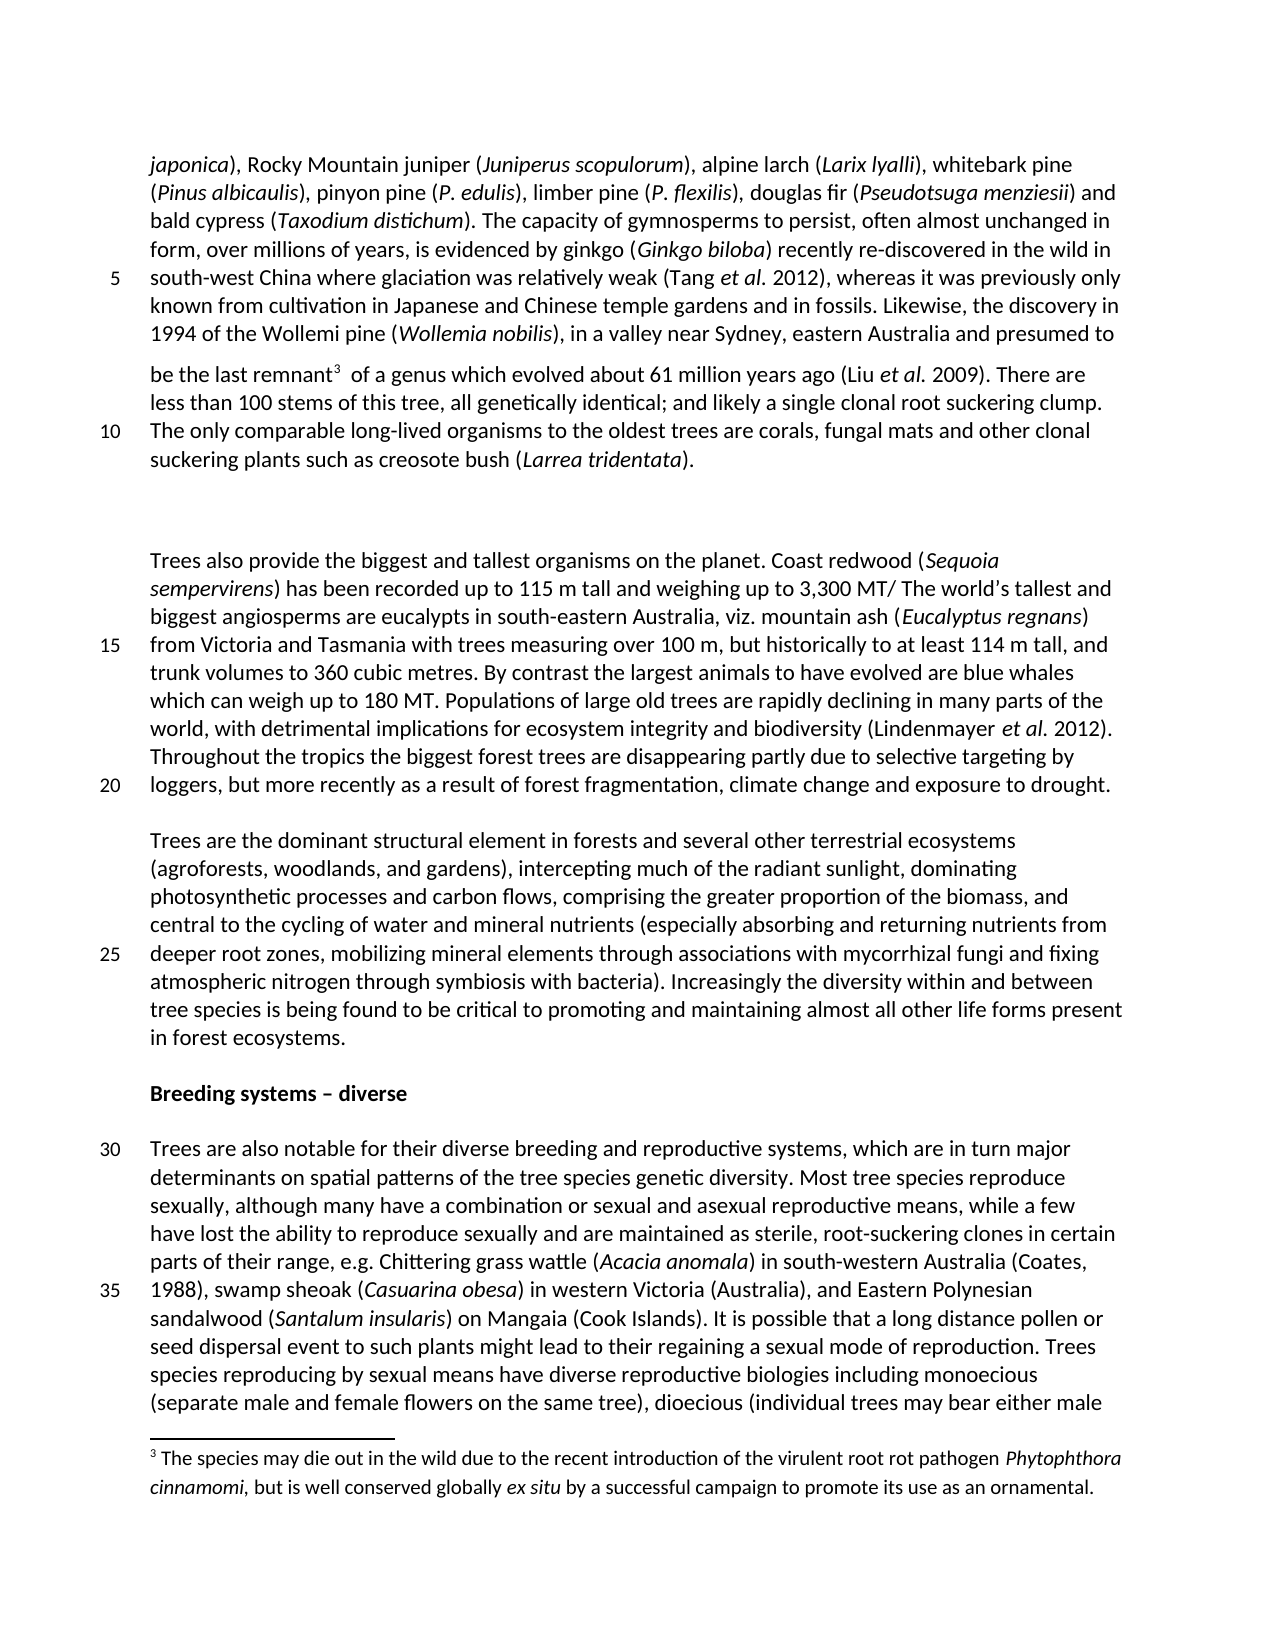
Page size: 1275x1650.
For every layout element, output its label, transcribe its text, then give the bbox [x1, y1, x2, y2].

text Trees also provide the biggest and tallest organisms on the planet. Coast redwood (Sequoia sempervirens) has been recorded up to 115 m tall and weighing up to 3,300 MT/ The world’s tallest and biggest angiosperms are eucalypts in south-eastern Australia, viz. mountain ash (Eucalyptus regnans) from Victoria and Tasmania with trees measuring over 100 m, but historically to at least 114 m tall, and trunk volumes to 360 cubic metres. By contrast the largest animals to have evolved are blue whales which can weigh up to 180 MT. Populations of large old trees are rapidly declining in many parts of the world, with detrimental implications for ecosystem integrity and biodiversity (Lindenmayer et al. 2012). Throughout the tropics the biggest forest trees are disappearing partly due to selective targeting by loggers, but more recently as a result of forest fragmentation, climate change and exposure to drought. [150, 546, 1115, 798]
text Trees are the dominant structural element in forests and several other terrestrial ecosystems (agroforests, woodlands, and gardens), intercepting much of the radiant sunlight, dominating photosynthetic processes and carbon flows, comprising the greater proportion of the biomass, and central to the cycling of water and mineral nutrients (especially absorbing and returning nutrients from deeper root zones, mobilizing mineral elements through associations with mycorrhizal fungi and fixing atmospheric nitrogen through symbiosis with bacteria). Increasingly the diversity within and between tree species is being found to be critical to promoting and maintaining almost all other life forms present in forest ecosystems. [150, 826, 1125, 1051]
text Breeding systems – diverse [150, 1079, 1125, 1107]
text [150, 1134, 1125, 1416]
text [150, 150, 1125, 473]
